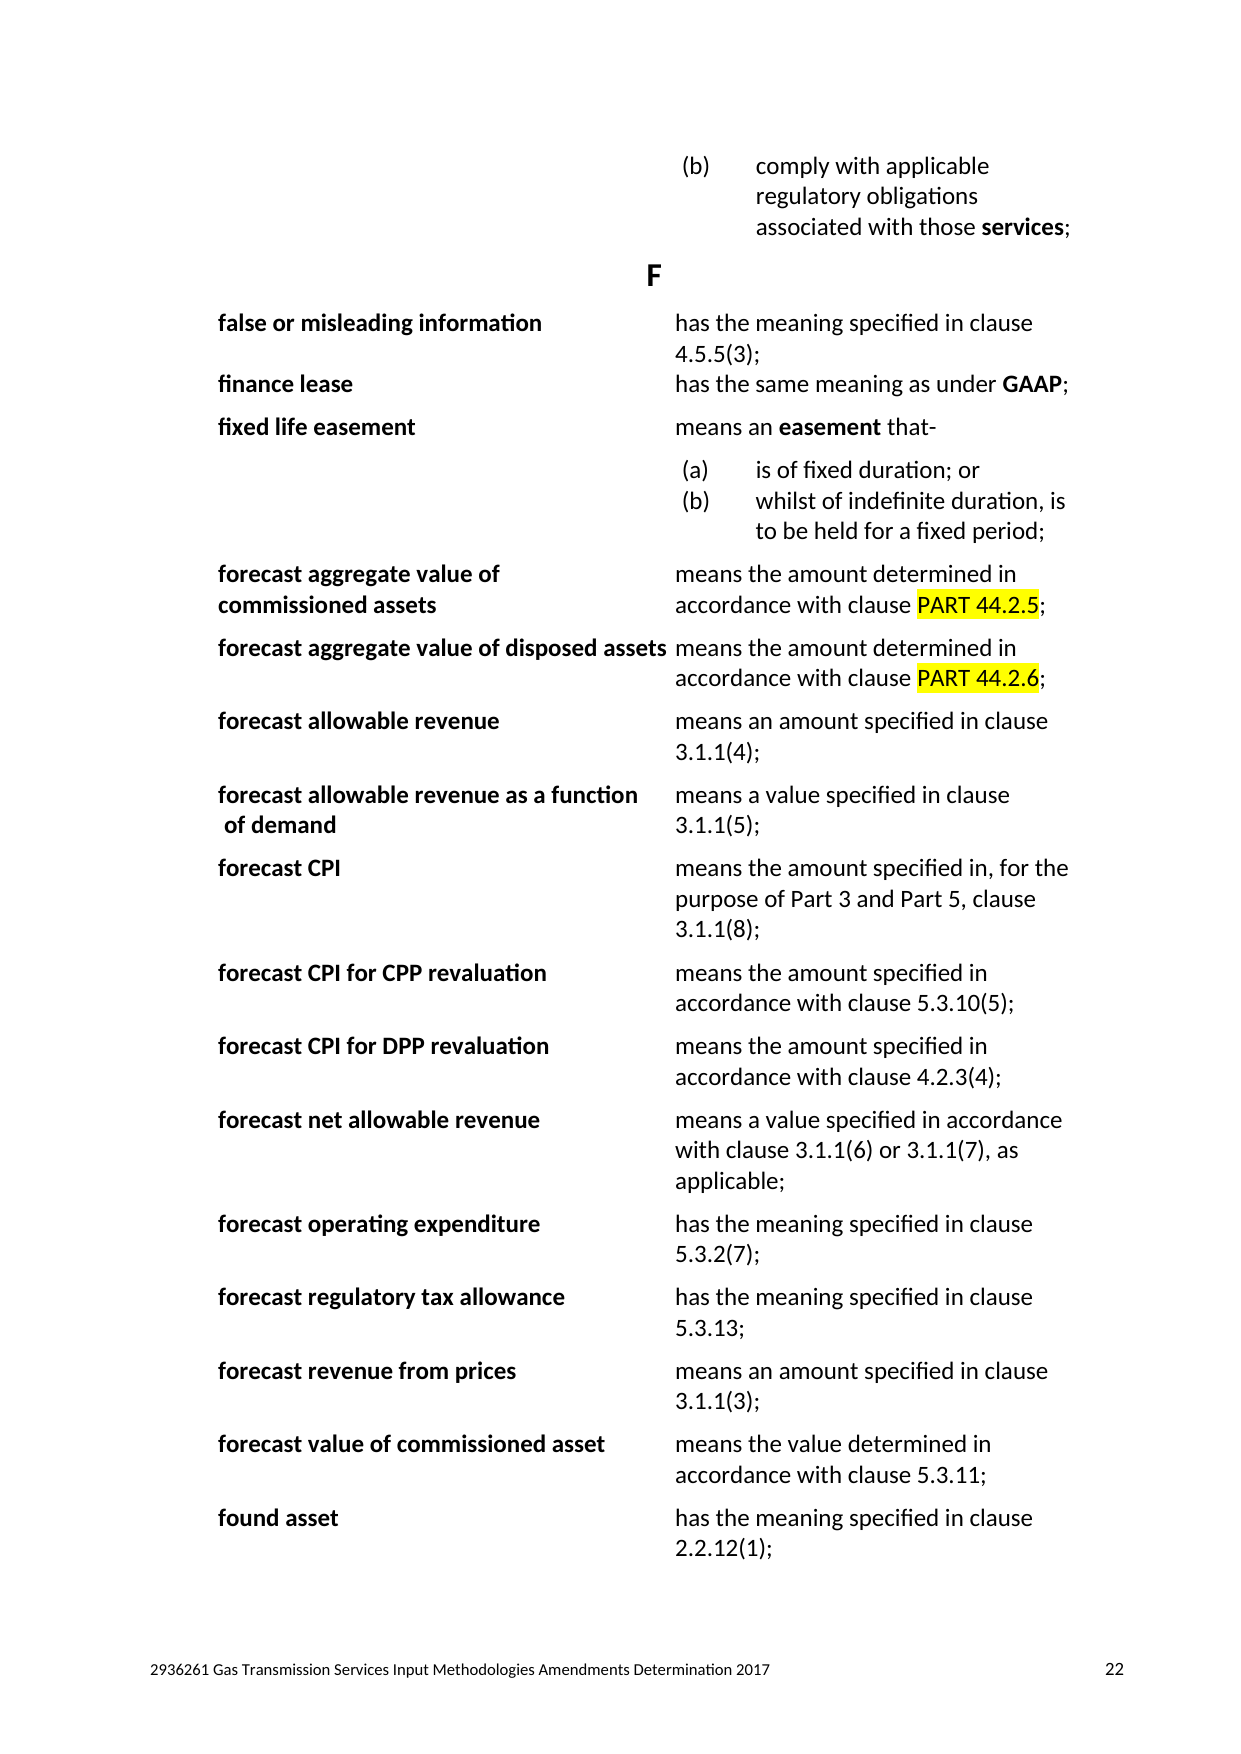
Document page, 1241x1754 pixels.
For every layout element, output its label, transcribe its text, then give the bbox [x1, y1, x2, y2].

text F [218, 254, 1090, 295]
text forecast CPI for CPP revaluation means the amount specified in accordance with clause 5.3.10(5); [218, 957, 1090, 1018]
text found asset has the meaning specified in clause 2.2.12(1); [218, 1502, 1090, 1563]
text forecast net allowable revenue means a value specified in accordance with clause 3.1.1(6) or 3.1.1(7), as applicable; [218, 1104, 1090, 1195]
text forecast regulatory tax allowance has the meaning specified in clause 5.3.13; [218, 1281, 1090, 1342]
text forecast CPI means the amount specified in, for the purpose of Part 3 and Part 5, clause 3.1.1(8); [218, 853, 1090, 944]
text forecast CPI for DPP revaluation means the amount specified in accordance with clause 4.2.3(4); [218, 1030, 1090, 1091]
text forecast aggregate value of means the amount determined in commissioned assets accordance with clause 4.2.5; [218, 558, 1090, 619]
text forecast allowable revenue means an amount specified in clause 3.1.1(4); [218, 706, 1090, 767]
text forecast allowable revenue as a function means a value specified in clause of demand 3.1.1(5); [218, 779, 1090, 840]
text forecast operating expenditure has the meaning specified in clause 5.3.2(7); [218, 1208, 1090, 1269]
text false or misleading information has the meaning specified in clause 4.5.5(3); [218, 307, 1090, 368]
text forecast revenue from prices means an amount specified in clause 3.1.1(3); [218, 1355, 1090, 1416]
text forecast aggregate value of disposed assets means the amount determined in accordance with clause 4.2.6; [218, 632, 1090, 693]
subtitle comply with applicable regulatory obligations associated with those services; [682, 150, 1090, 242]
text finance lease has the same meaning as under GAAP; [218, 368, 1090, 399]
text fixed life easement means an easement that- [218, 411, 1090, 442]
subtitle whilst of indefinite duration, is to be held for a fixed period; [682, 485, 1090, 546]
subtitle is of fixed duration; or [682, 454, 1090, 485]
text forecast value of commissioned asset means the value determined in accordance with clause 5.3.11; [218, 1428, 1090, 1489]
